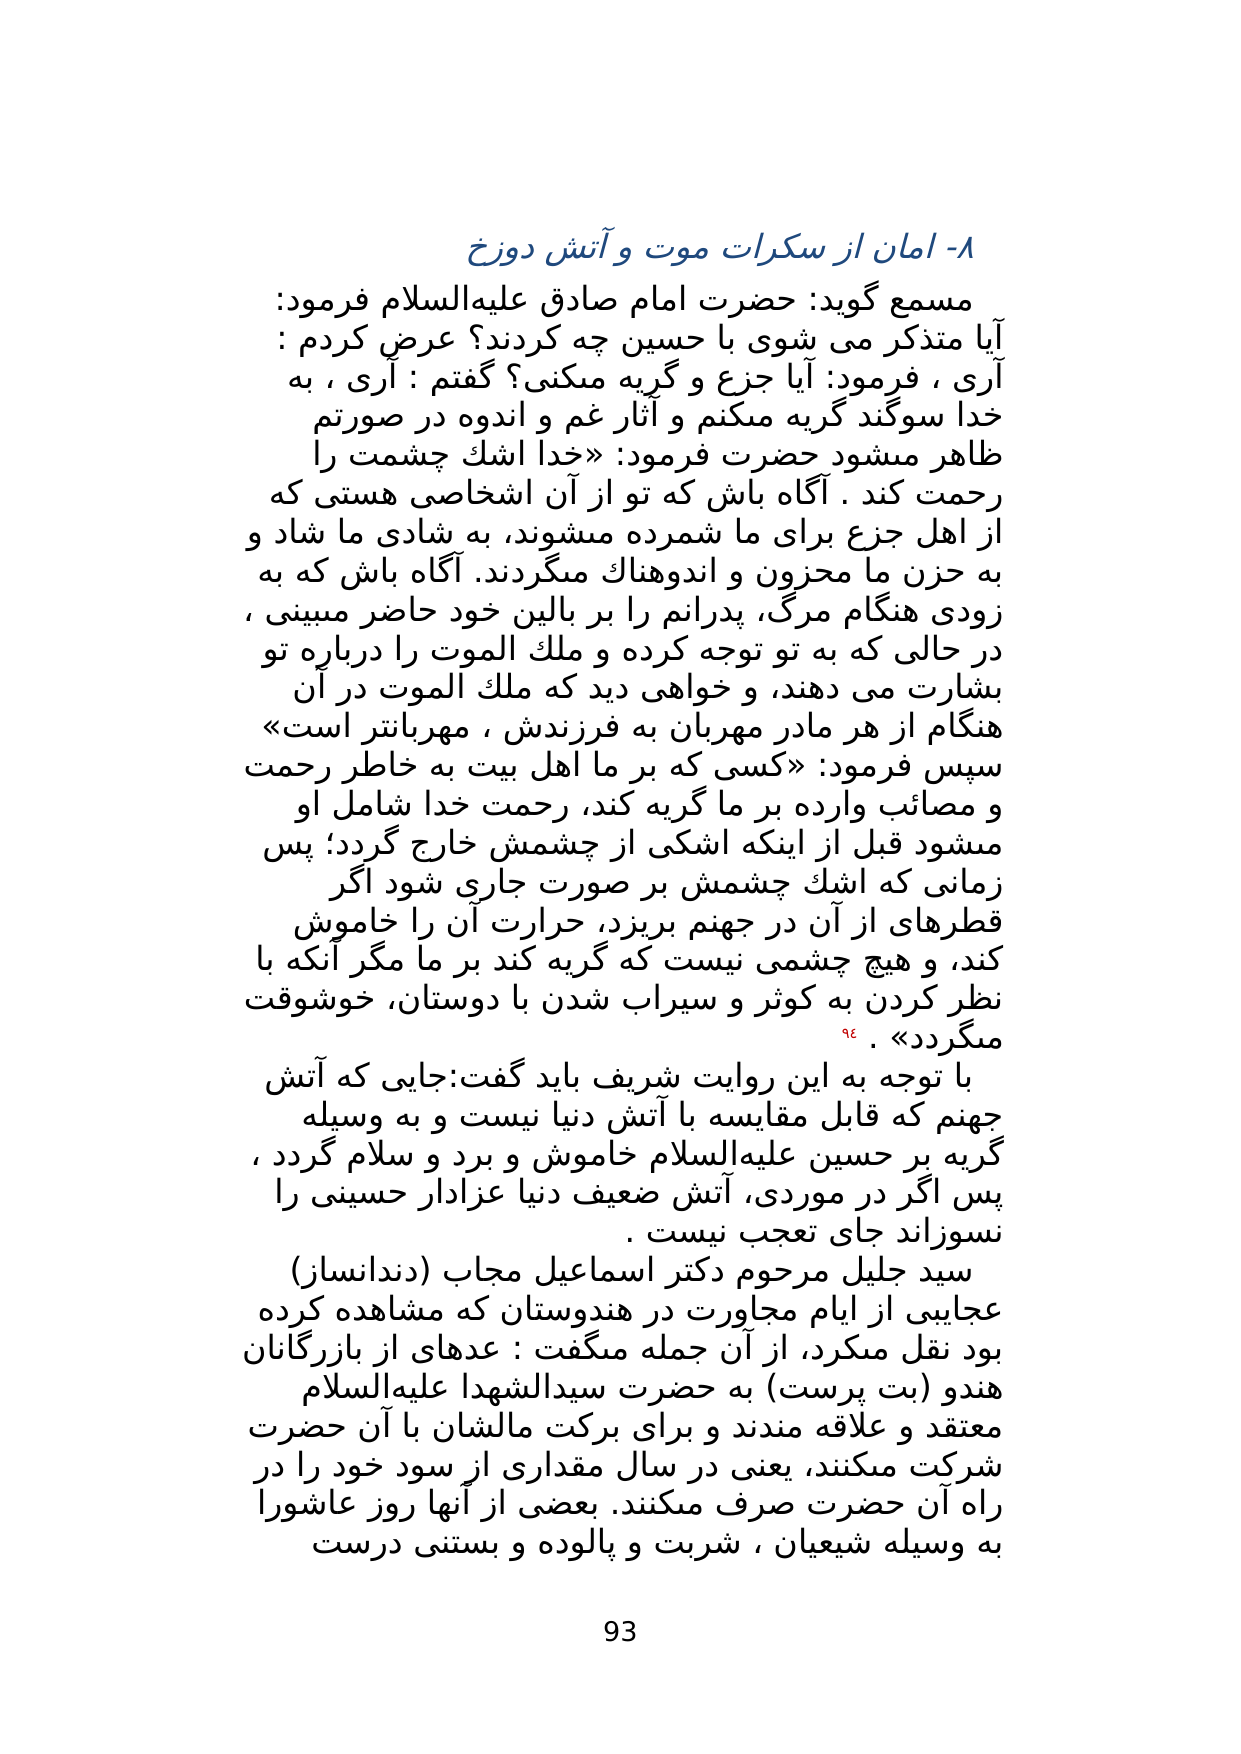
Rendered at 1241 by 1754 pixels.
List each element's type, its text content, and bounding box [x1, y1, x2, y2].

text با توجه به اين روايت شريف بايد گفت:جايى كه آتش جهنم كه قابل مقايسه با آتش دنيا نيست و به وسيله گريه بر حسين عليه‌السلام خاموش و برد و سلام گردد ، پس اگر در موردى، آتش ضعيف دنيا عزادار حسينى را نسوزاند جاى تعجب نيست . [236, 1056, 1004, 1251]
text مسمع گويد: حضرت امام صادق عليه‌السلام فرمود: آيا متذكر مى شوى با حسين چه كردند؟ عرض كردم : آرى ، فرمود: آيا جزع و گريه مى‏كنى؟ گفتم : آرى ، به خدا سوگند گريه مى‏كنم و آثار غم و اندوه در صورتم ظاهر مى‏شود حضرت فرمود: «خدا اشك چشمت را رحمت كند . آگاه باش كه تو از آن اشخاصى هستى كه از اهل جزع براى ما شمرده مى‏شوند، به شادى ما شاد و به حزن ما محزون و اندوهناك مى‏گردند. آگاه باش كه به زودى هنگام مرگ، پدرانم را بر بالين خود حاضر مى‏بينى ، در حالى كه به تو توجه كرده و ملك الموت را درباره تو بشارت مى دهند، و خواهى ديد كه ملك الموت در آن هنگام از هر مادر مهربان به فرزندش ، مهربانتر است» سپس فرمود: «كسى كه بر ما اهل بيت به خاطر رحمت و مصائب وارده بر ما گريه كند، رحمت خدا شامل او مى‏شود قبل از اينكه اشكى از چشمش خارج گردد؛ پس زمانى كه اشك چشمش بر صورت جارى شود اگر قطره‏اى از آن در جهنم بريزد، حرارت آن را خاموش كند، و هيچ چشمى نيست كه گريه كند بر ما مگر آنكه با نظر كردن به كوثر و سيراب شدن با دوستان، خوشوقت مى‏گردد» . ٩٤ [236, 279, 1004, 1056]
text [236, 1251, 1004, 1562]
subtitle ٨- امان از سكرات موت و آتش دوزخ [236, 228, 1004, 267]
